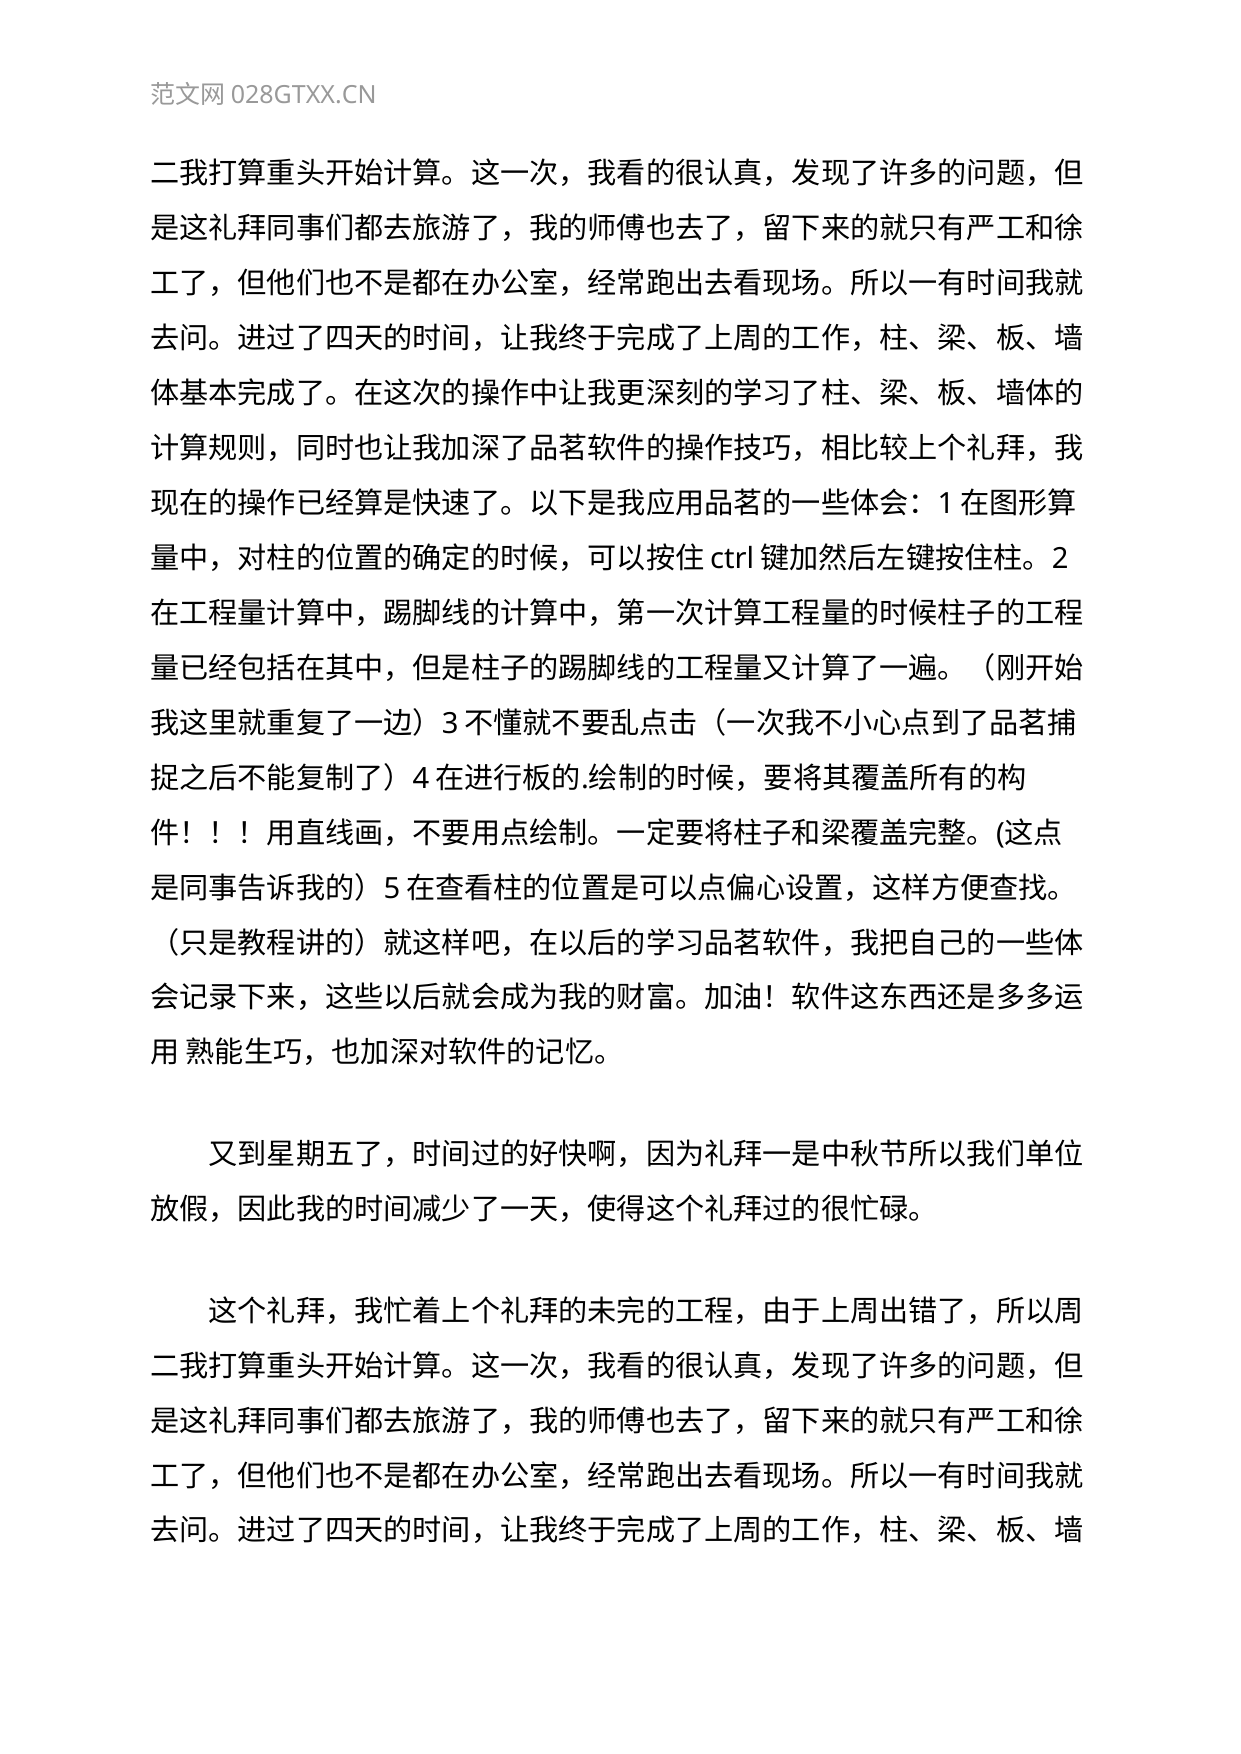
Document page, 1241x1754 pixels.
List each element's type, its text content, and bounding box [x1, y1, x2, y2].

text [150, 1287, 1090, 1549]
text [150, 150, 1090, 1071]
text 又到星期五了，时间过的好快啊，因为礼拜一是中秋节所以我们单位放假，因此我的时间减少了一天，使得这个礼拜过的很忙碌。 [150, 1131, 1090, 1228]
